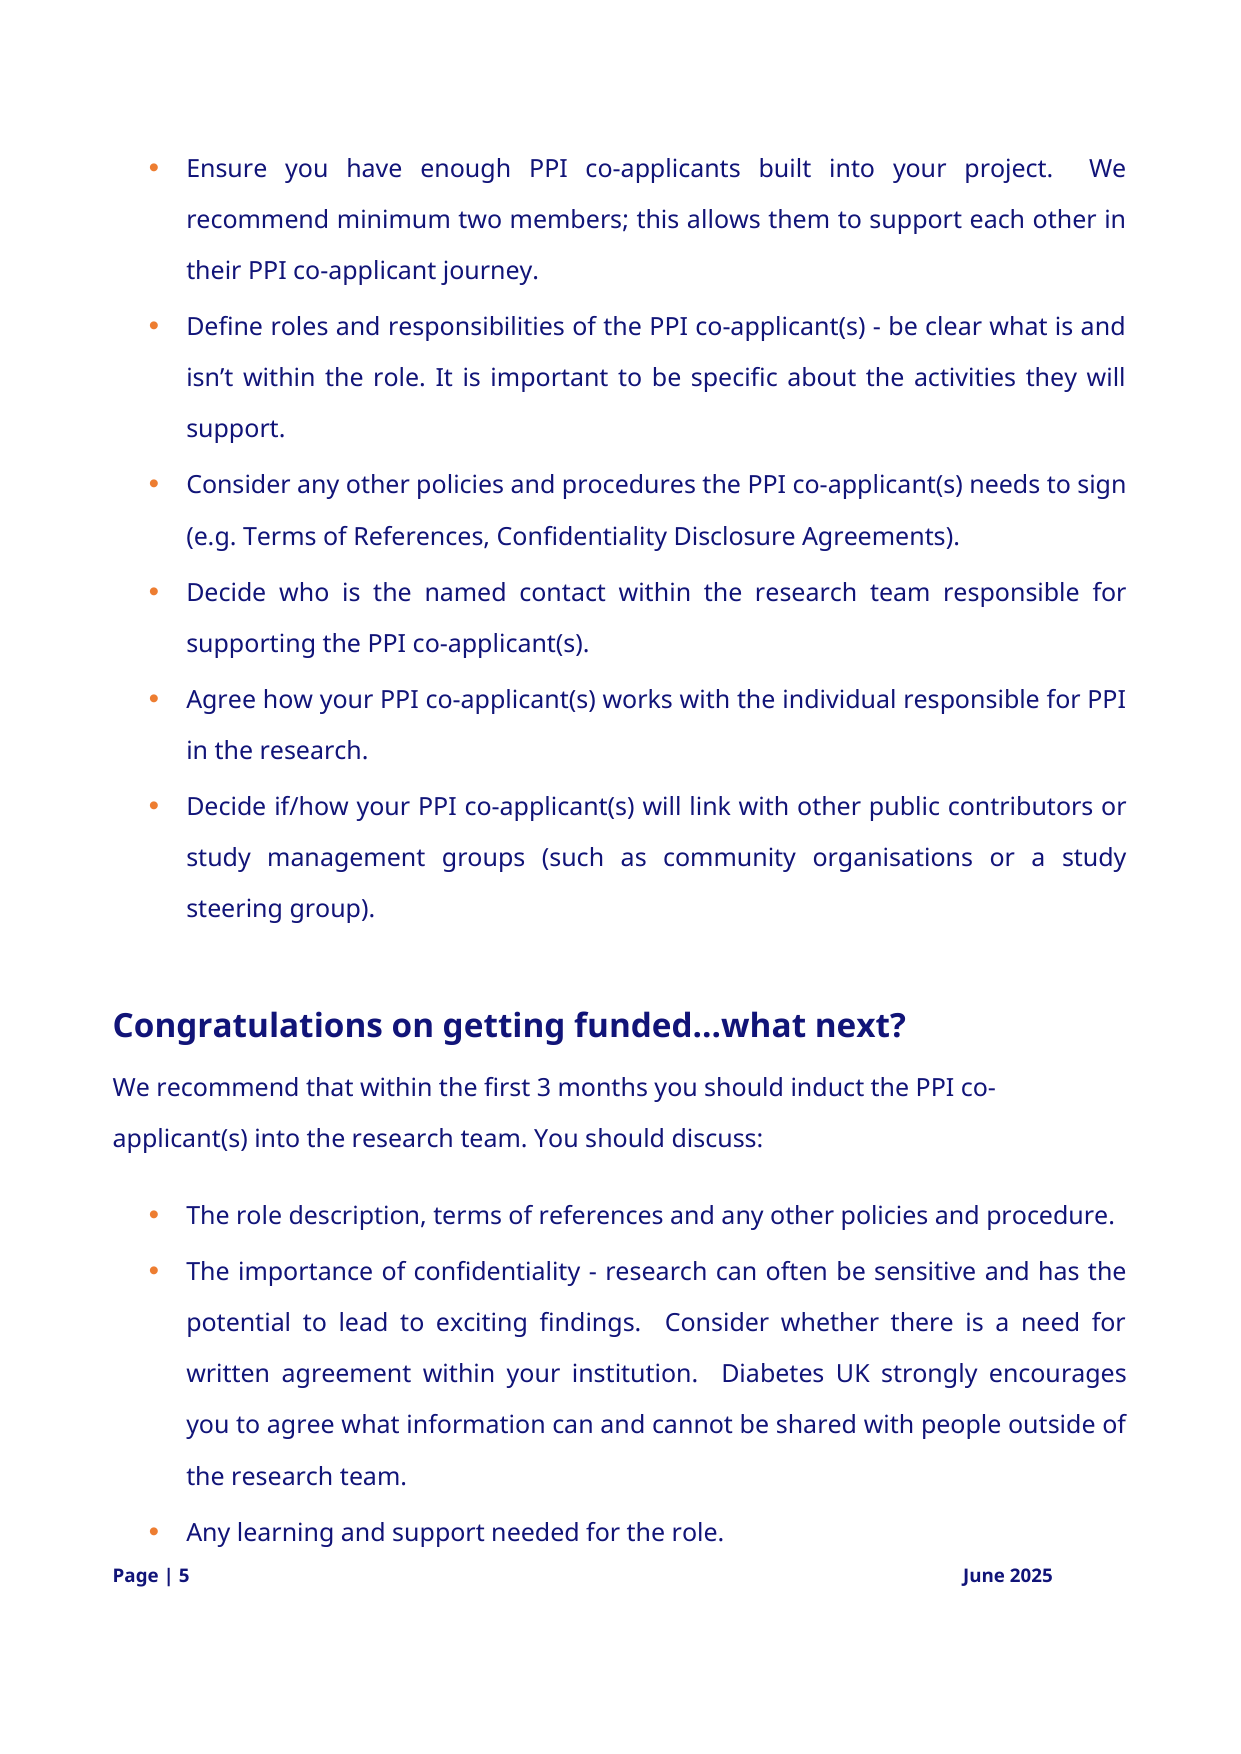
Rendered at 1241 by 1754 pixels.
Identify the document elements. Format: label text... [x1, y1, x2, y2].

text We recommend that within the first 3 months you should induct the PPI co-applicant(s) into the research team. You should discuss: [112, 1070, 1128, 1155]
list Decide if/how your PPI co-applicant(s) will link with other public contributors or study management groups (such as community organisations or a study steering group). [148, 788, 1128, 925]
list Decide who is the named contact within the research team responsible for supporting the PPI co-applicant(s). [148, 574, 1128, 659]
list Any learning and support needed for the role. [148, 1514, 1128, 1548]
list Define roles and responsibilities of the PPI co-applicant(s) - be clear what is and isn’t within the role. It is important to be specific about the activities they will support. [148, 308, 1128, 445]
text Congratulations on getting funded…what next? [112, 1002, 1128, 1047]
list Agree how your PPI co-applicant(s) works with the individual responsible for PPI in the research. [148, 681, 1128, 767]
list Ensure you have enough PPI co-applicants built into your project. We recommend minimum two members; this allows them to support each other in their PPI co-applicant journey. [148, 150, 1128, 287]
list The role description, terms of references and any other policies and procedure. [148, 1197, 1128, 1232]
list The importance of confidentiality - research can often be sensitive and has the potential to lead to exciting findings. Consider whether there is a need for written agreement within your institution. Diabetes UK strongly encourages you to agree what information can and cannot be shared with people outside of the research team. [148, 1253, 1128, 1492]
list Consider any other policies and procedures the PPI co-applicant(s) needs to sign (e.g. Terms of References, Confidentiality Disclosure Agreements). [148, 466, 1128, 552]
